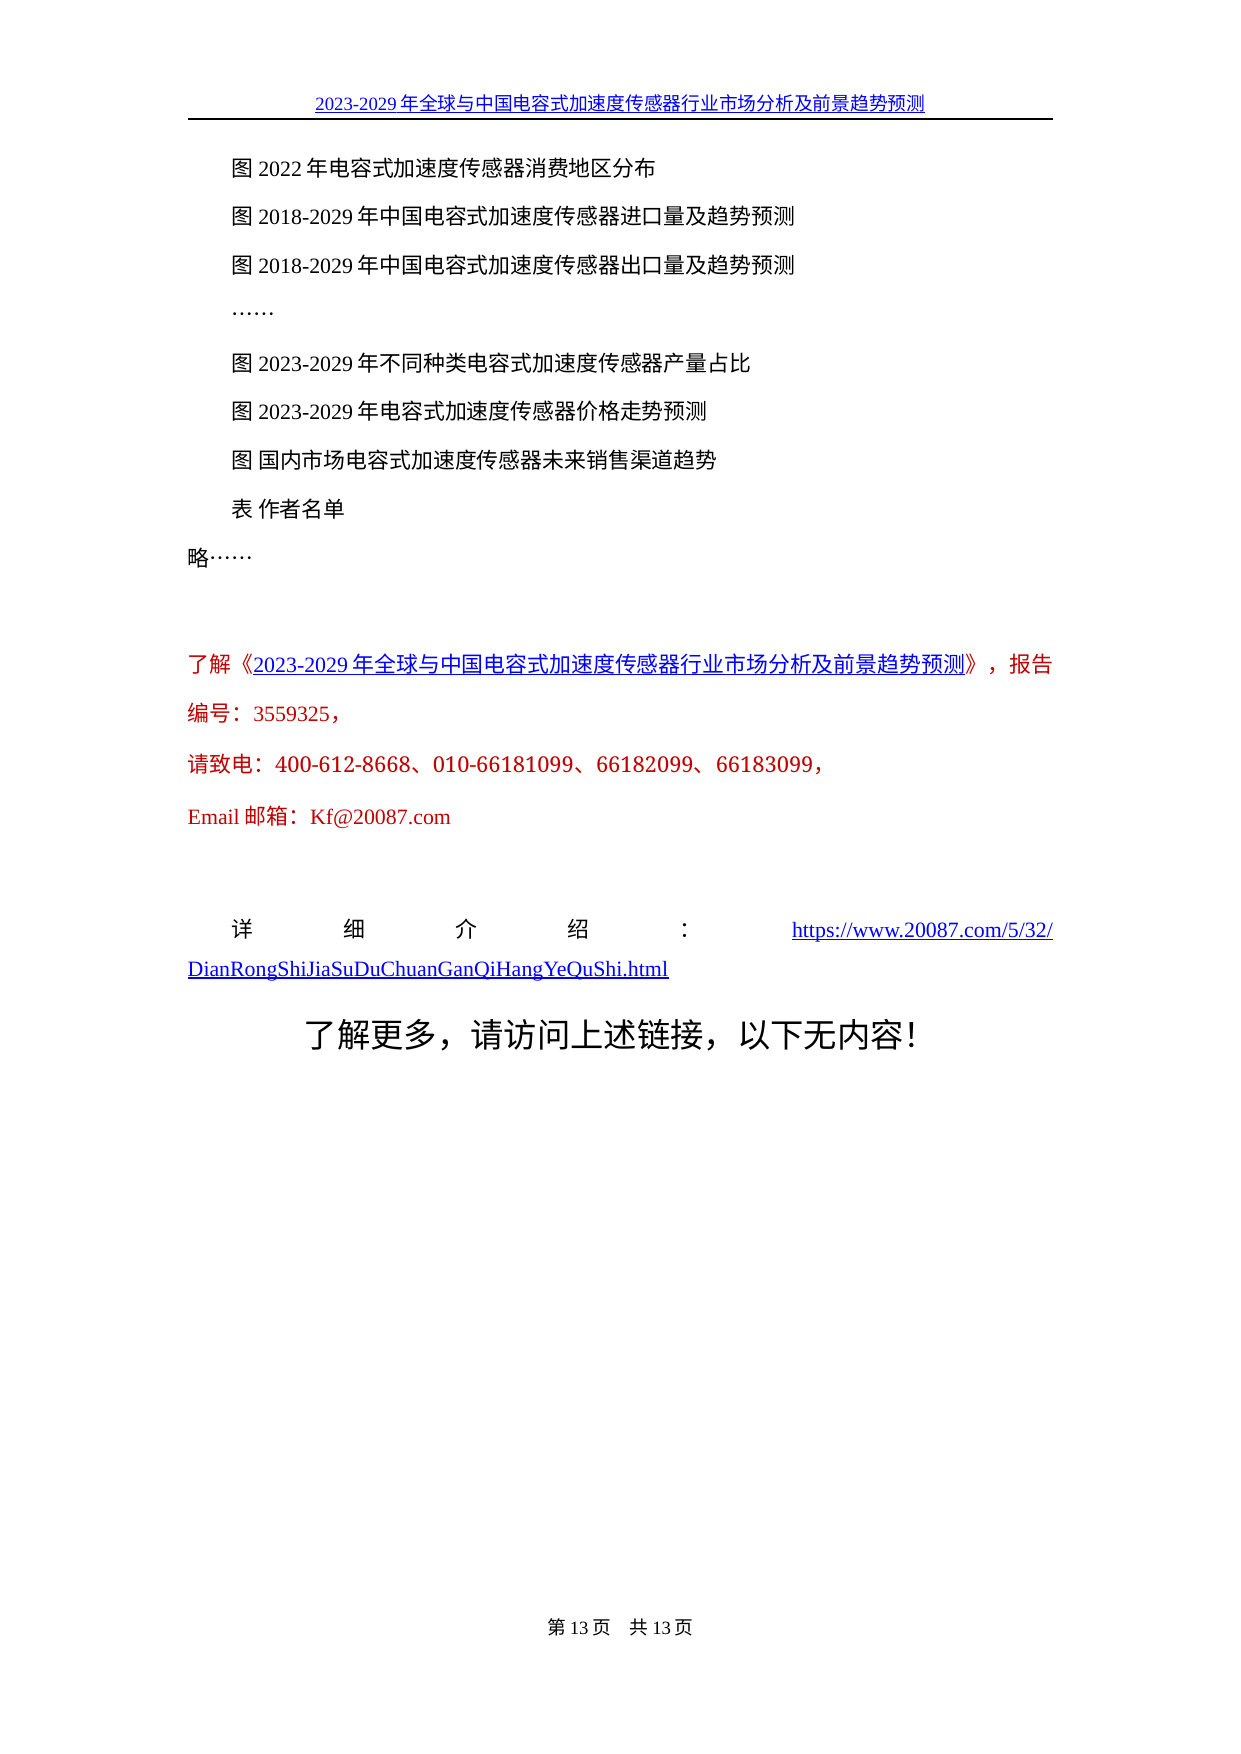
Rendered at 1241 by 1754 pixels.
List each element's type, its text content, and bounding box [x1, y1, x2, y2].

text Email邮箱：Kf@20087.com [187, 798, 1053, 831]
text 请致电：400-612-8668、010-66181099、66182099、66183099， [187, 747, 1053, 779]
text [187, 150, 1053, 573]
text 了解《2023-2029年全球与中国电容式加速度传感器行业市场分析及前景趋势预测》，报告编号：3559325， [187, 647, 1053, 728]
title 了解更多，请访问上述链接，以下无内容！ [187, 1000, 1053, 1065]
text 详细介绍：https://www.20087.com/5/32/DianRongShiJiaSuDuChuanGanQiHangYeQuShi.html [187, 911, 1053, 984]
